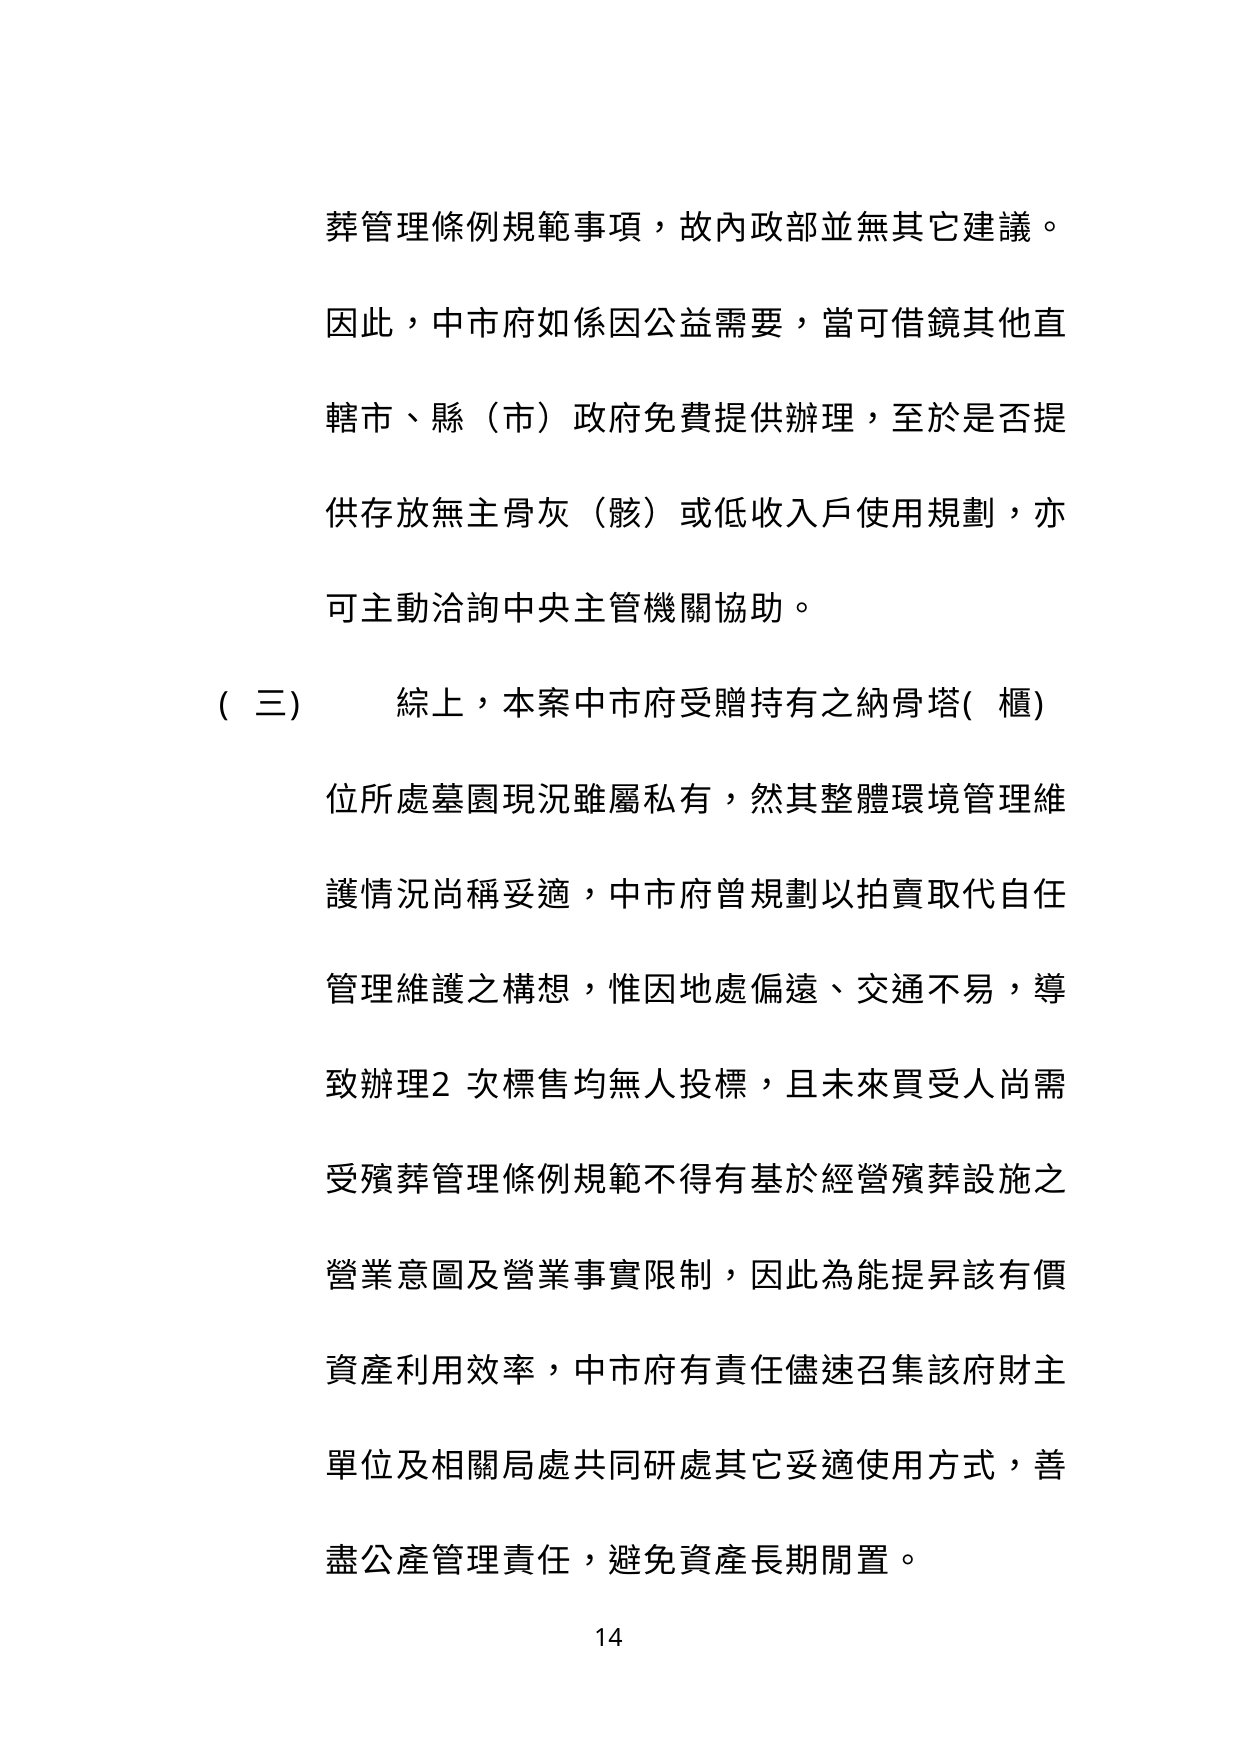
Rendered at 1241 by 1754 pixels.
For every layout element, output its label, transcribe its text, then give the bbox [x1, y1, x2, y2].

subtitle 綜上，本案中市府受贈持有之納骨塔(櫃)位所處墓園現況雖屬私有，然其整體環境管理維護情況尚稱妥適，中市府曾規劃以拍賣取代自任管理維護之構想，惟因地處偏遠、交通不易，導致辦理2次標售均無人投標，且未來買受人尚需受殯葬管理條例規範不得有基於經營殯葬設施之營業意圖及營業事實限制，因此為能提昇該有價資產利用效率，中市府有責任儘速召集該府財主單位及相關局處共同研處其它妥適使用方式，善盡公產管理責任，避免資產長期閒置。 [219, 654, 1069, 1606]
